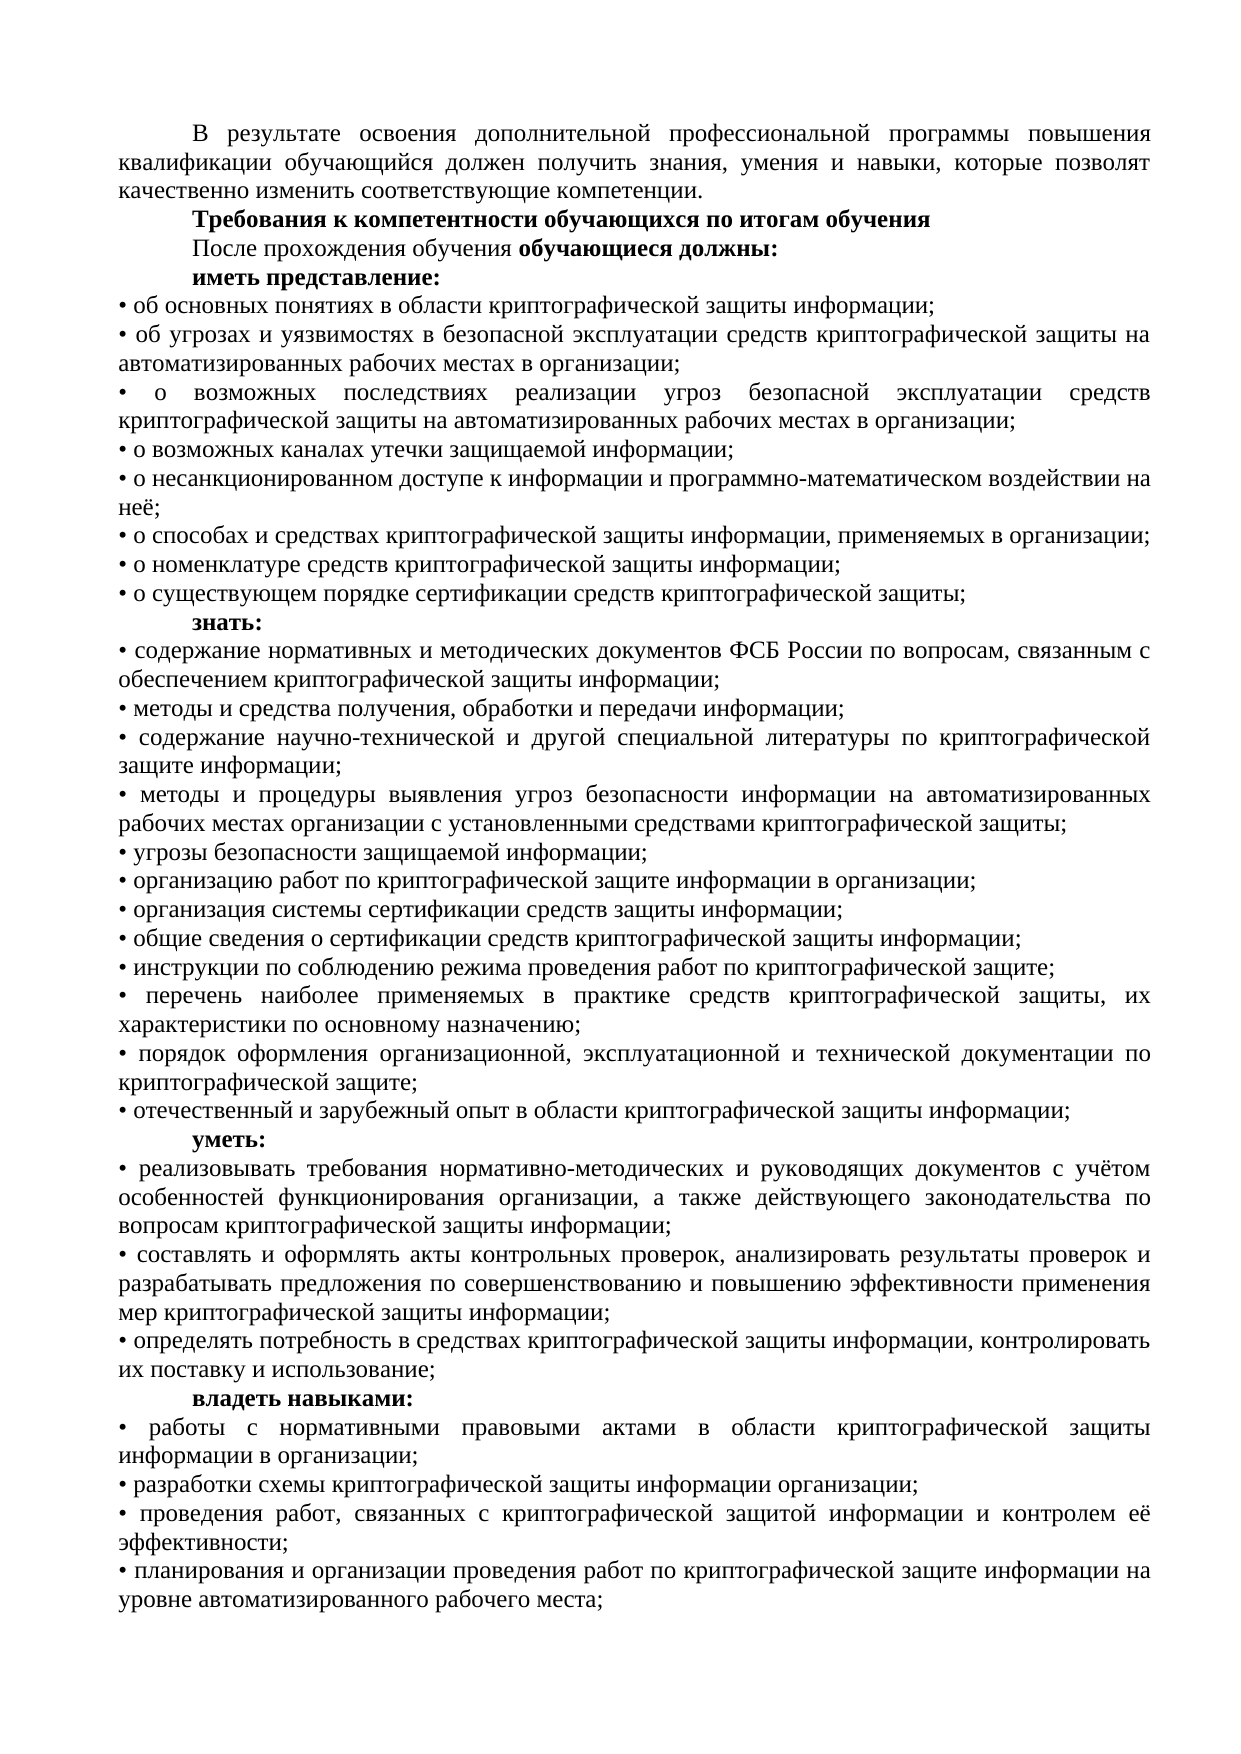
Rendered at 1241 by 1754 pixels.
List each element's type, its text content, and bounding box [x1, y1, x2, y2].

text • определять потребность в средствах криптографической защиты информации, контролировать их поставку и использование; [118, 1326, 1152, 1383]
text уметь: [118, 1124, 1152, 1153]
text • об угрозах и уязвимостях в безопасной эксплуатации средств криптографической защиты на автоматизированных рабочих местах в организации; [118, 319, 1152, 377]
text • составлять и оформлять акты контрольных проверок, анализировать результаты проверок и разрабатывать предложения по совершенствованию и повышению эффективности применения мер криптографической защиты информации; [118, 1239, 1152, 1326]
text • методы и процедуры выявления угроз безопасности информации на автоматизированных рабочих местах организации с установленными средствами криптографической защиты; [118, 779, 1152, 837]
text • о возможных каналах утечки защищаемой информации; [118, 434, 1152, 463]
text • о номенклатуре средств криптографической защиты информации; [118, 549, 1152, 578]
text иметь представление: [118, 262, 1152, 291]
text • о способах и средствах криптографической защиты информации, применяемых в организации; [118, 521, 1152, 549]
text • реализовывать требования нормативно-методических и руководящих документов с учётом особенностей функционирования организации, а также действующего законодательства по вопросам криптографической защиты информации; [118, 1153, 1152, 1239]
text • о существующем порядке сертификации средств криптографической защиты; [118, 578, 1152, 607]
text • о возможных последствиях реализации угроз безопасной эксплуатации средств криптографической защиты на автоматизированных рабочих местах в организации; [118, 377, 1152, 434]
text Требования к компетентности обучающихся по итогам обучения [118, 204, 1152, 233]
text • разработки схемы криптографической защиты информации организации; [118, 1469, 1152, 1498]
text После прохождения обучения обучающиеся должны: [118, 233, 1152, 262]
text • организацию работ по криптографической защите информации в организации; [118, 866, 1152, 894]
text знать: [118, 607, 1152, 636]
text В результате освоения дополнительной профессиональной программы повышения квалификации обучающийся должен получить знания, умения и навыки, которые позволят качественно изменить соответствующие компетенции. [118, 118, 1152, 204]
text • содержание нормативных и методических документов ФСБ России по вопросам, связанным с обеспечением криптографической защиты информации; [118, 636, 1152, 693]
text • работы с нормативными правовыми актами в области криптографической защиты информации в организации; [118, 1412, 1152, 1469]
text • угрозы безопасности защищаемой информации; [118, 837, 1152, 866]
text • содержание научно-технической и другой специальной литературы по криптографической защите информации; [118, 722, 1152, 779]
text • планирования и организации проведения работ по криптографической защите информации на уровне автоматизированного рабочего места; [118, 1556, 1152, 1613]
text • методы и средства получения, обработки и передачи информации; [118, 693, 1152, 722]
text • о несанкционированном доступе к информации и программно-математическом воздействии на неё; [118, 463, 1152, 521]
text • об основных понятиях в области криптографической защиты информации; [118, 291, 1152, 319]
text • общие сведения о сертификации средств криптографической защиты информации; [118, 923, 1152, 952]
text • инструкции по соблюдению режима проведения работ по криптографической защите; [118, 952, 1152, 981]
text • перечень наиболее применяемых в практике средств криптографической защиты, их характеристики по основному назначению; [118, 981, 1152, 1038]
text • организация системы сертификации средств защиты информации; [118, 894, 1152, 923]
text • отечественный и зарубежный опыт в области криптографической защиты информации; [118, 1096, 1152, 1124]
text • проведения работ, связанных с криптографической защитой информации и контролем её эффективности; [118, 1498, 1152, 1556]
text владеть навыками: [118, 1383, 1152, 1412]
text • порядок оформления организационной, эксплуатационной и технической документации по криптографической защите; [118, 1038, 1152, 1096]
